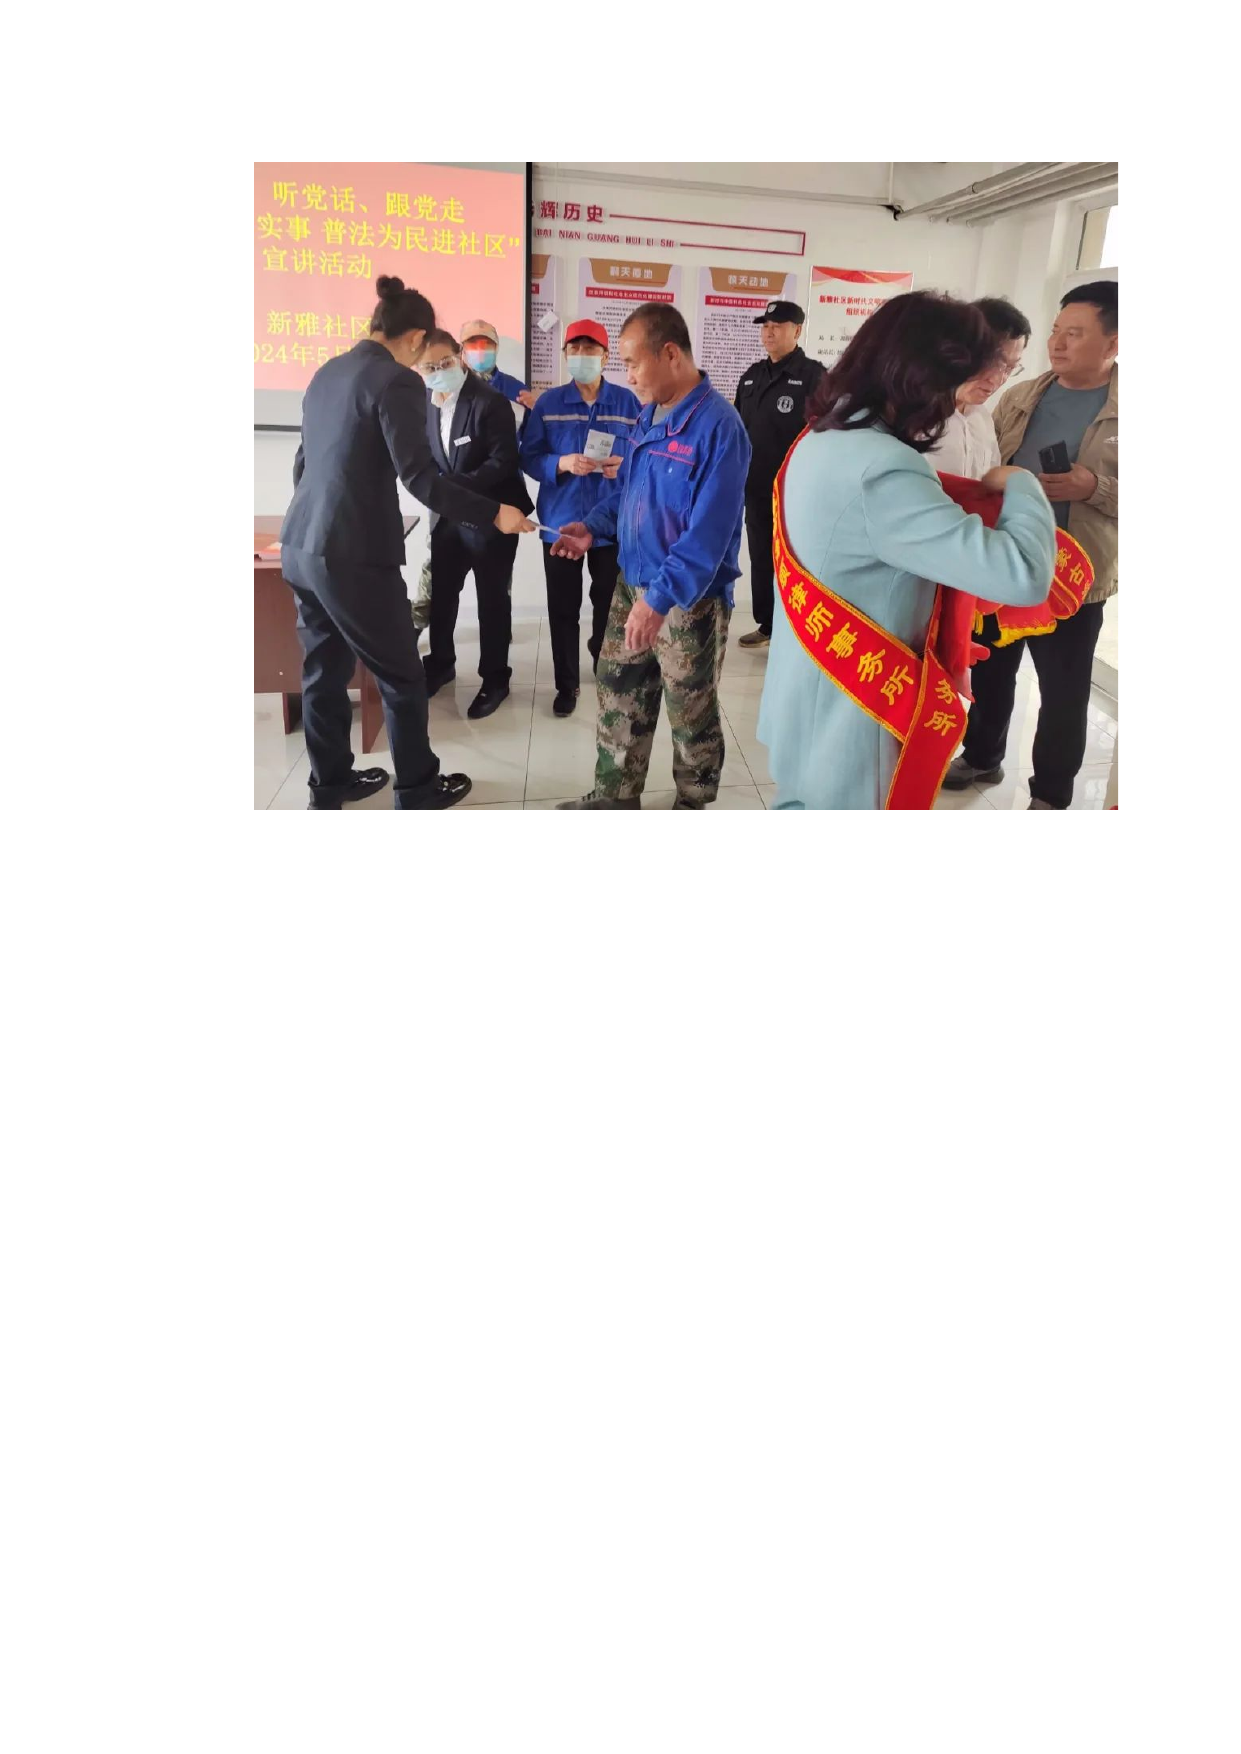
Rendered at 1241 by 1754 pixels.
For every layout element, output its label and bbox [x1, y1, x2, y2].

picture [254, 162, 1119, 810]
